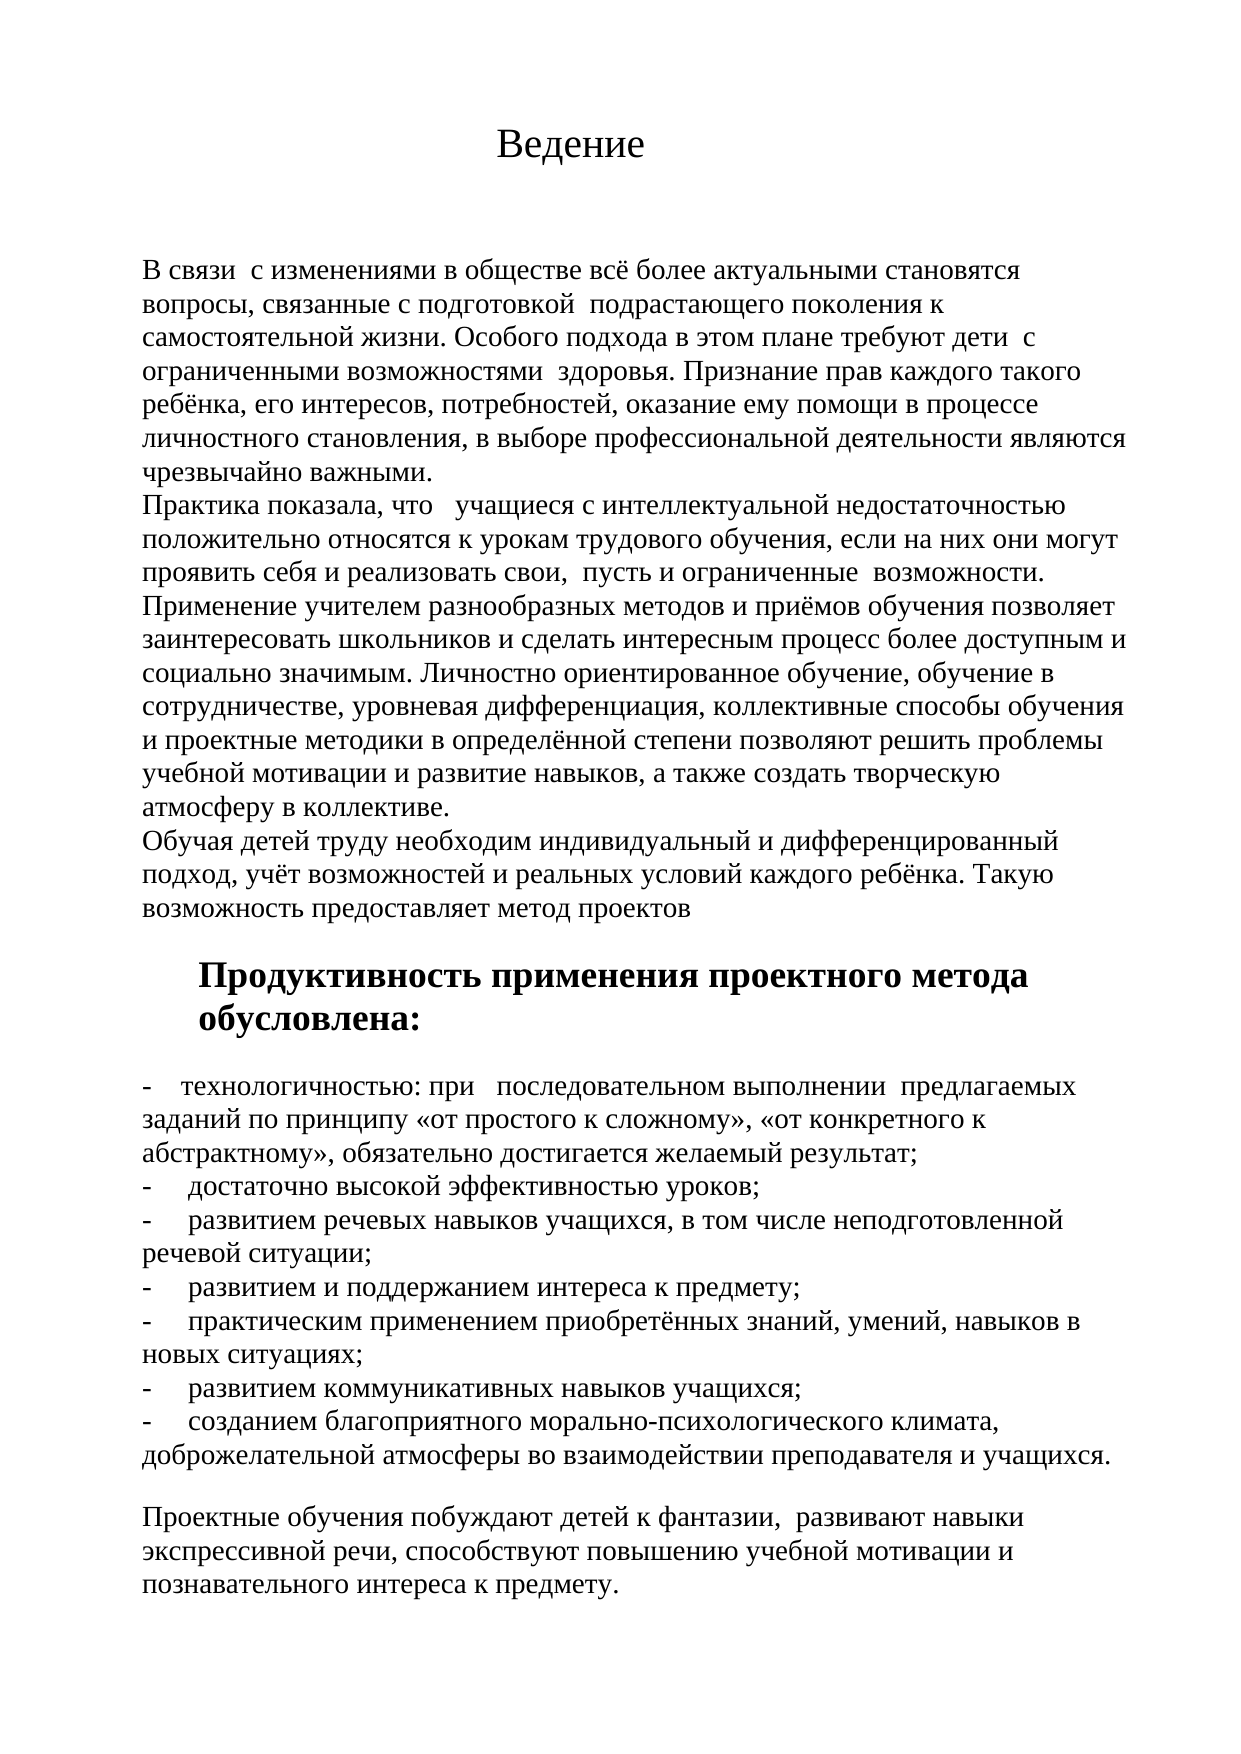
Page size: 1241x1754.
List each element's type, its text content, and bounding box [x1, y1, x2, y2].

text обусловлена: [142, 996, 1134, 1039]
text Обучая детей труду необходим индивидуальный и дифференцированный подход, учёт возможностей и реальных условий каждого ребёнка. Такую возможность предоставляет метод проектов [142, 823, 1134, 923]
text Проектные обучения побуждают детей к фантазии, развивают навыки экспрессивной речи, способствуют повышению учебной мотивации и познавательного интереса к предмету. [142, 1499, 1134, 1600]
text Практика показала, что учащиеся с интеллектуальной недостаточностью положительно относятся к урокам трудового обучения, если на них они могут проявить себя и реализовать свои, пусть и ограниченные возможности. Применение учителем разнообразных методов и приёмов обучения позволяет заинтересовать школьников и сделать интересным процесс более доступным и социально значимым. Личностно ориентированное обучение, обучение в сотрудничестве, уровневая дифференциация, коллективные способы обучения и проектные методики в определённой степени позволяют решить проблемы учебной мотивации и развитие навыков, а также создать творческую атмосферу в коллективе. [142, 487, 1134, 823]
text - практическим применением приобретённых знаний, умений, навыков в новых ситуациях; [142, 1303, 1134, 1370]
text Продуктивность применения проектного метода [142, 952, 1134, 996]
text - развитием речевых навыков учащихся, в том числе неподготовленной речевой ситуации; [142, 1202, 1134, 1269]
text - развитием коммуникативных навыков учащихся; [142, 1370, 1134, 1403]
text - развитием и поддержанием интереса к предмету; [142, 1269, 1134, 1303]
text - достаточно высокой эффективностью уроков; [142, 1168, 1134, 1202]
text - созданием благоприятного морально-психологического климата, доброжелательной атмосферы во взаимодействии преподавателя и учащихся. [142, 1403, 1134, 1470]
text Ведение [142, 118, 1134, 166]
text В связи с изменениями в обществе всё более актуальными становятся вопросы, связанные с подготовкой подрастающего поколения к самостоятельной жизни. Особого подхода в этом плане требуют дети с ограниченными возможностями здоровья. Признание прав каждого такого ребёнка, его интересов, потребностей, оказание ему помощи в процессе личностного становления, в выборе профессиональной деятельности являются чрезвычайно важными. [142, 252, 1134, 487]
text - технологичностью: при последовательном выполнении предлагаемых заданий по принципу «от простого к сложному», «от конкретного к абстрактному», обязательно достигается желаемый результат; [142, 1068, 1134, 1168]
